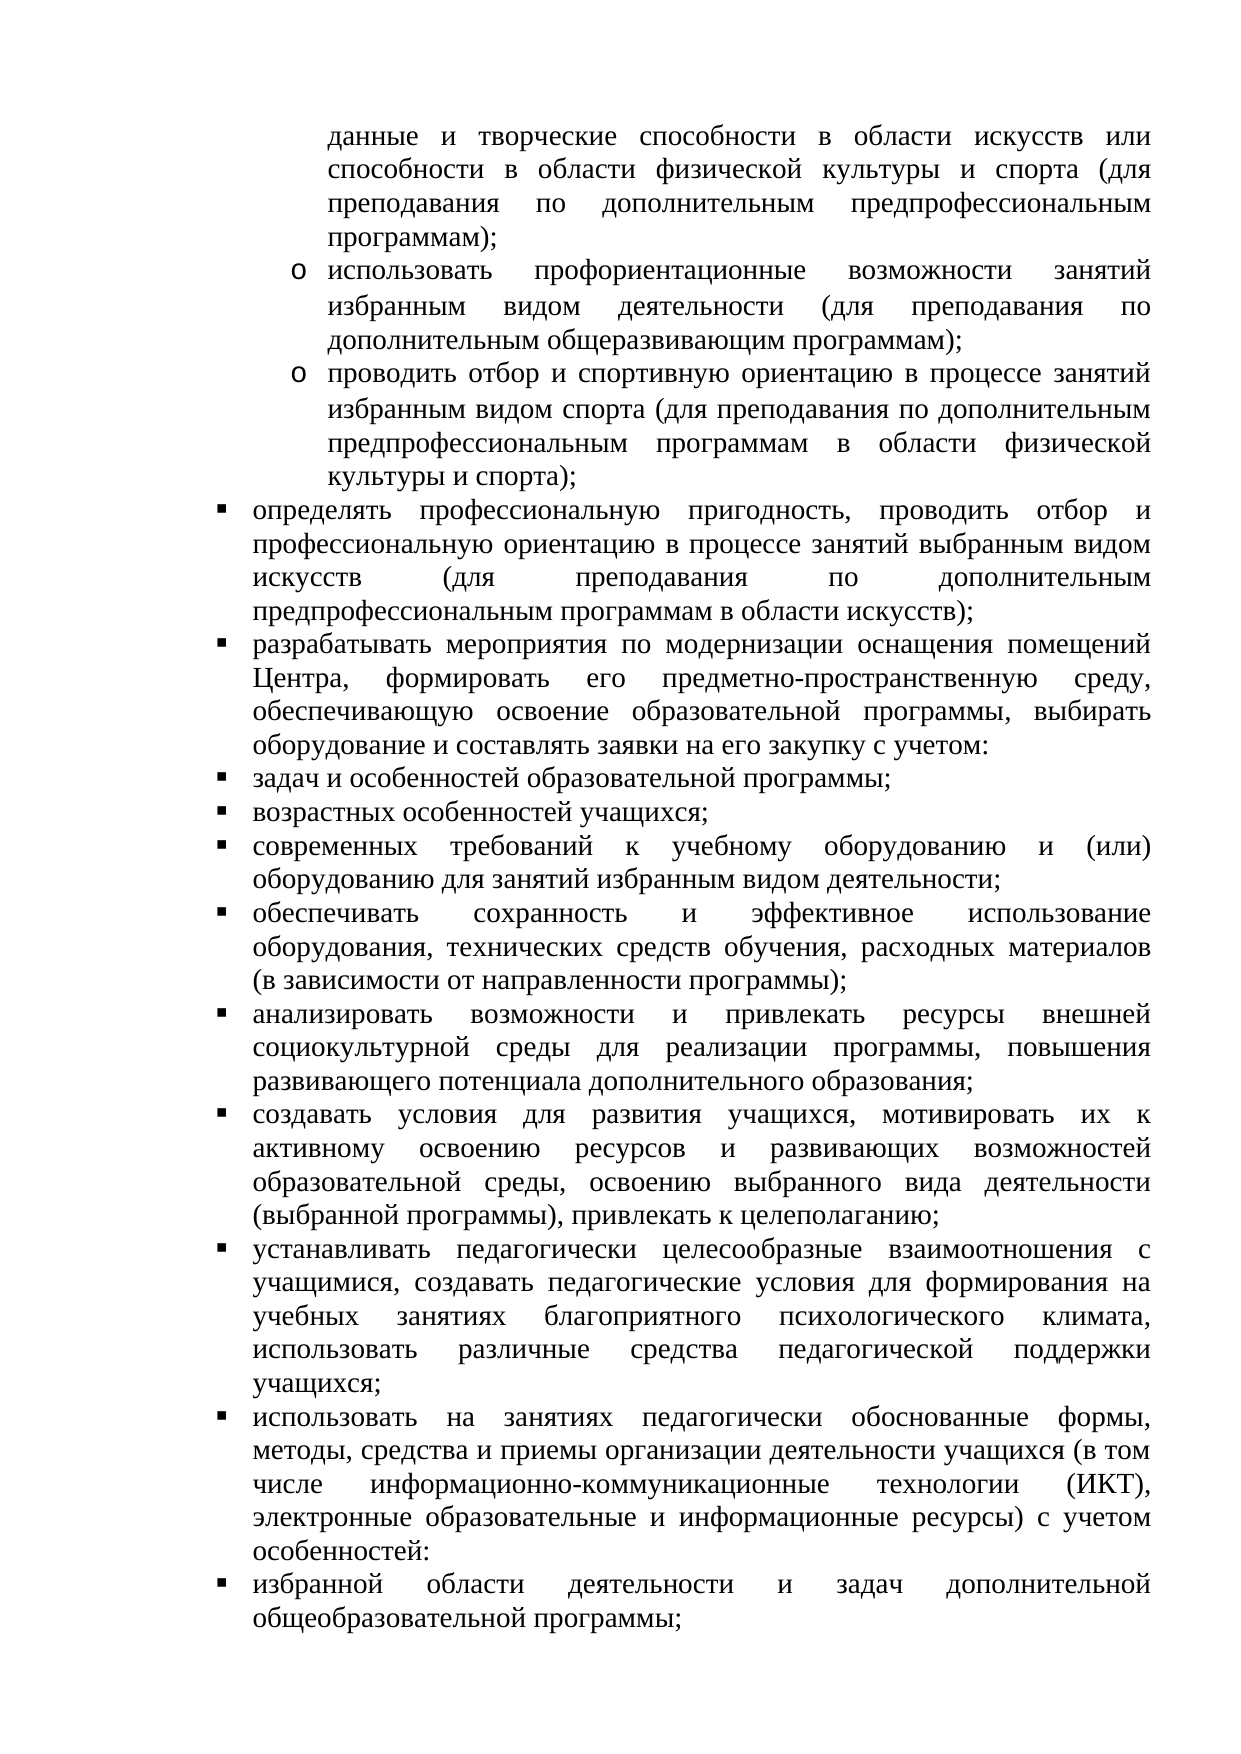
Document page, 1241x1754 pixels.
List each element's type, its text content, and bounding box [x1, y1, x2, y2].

list использовать профориентационные возможности занятий избранным видом деятельности (для преподавания по дополнительным общеразвивающим программам); [290, 252, 1152, 355]
list проводить отбор и спортивную ориентацию в процессе занятий избранным видом спорта (для преподавания по дополнительным предпрофессиональным программам в области физической культуры и спорта); [290, 355, 1152, 492]
list задач и особенностей образовательной программы; [215, 761, 1152, 794]
list обеспечивать сохранность и эффективное использование оборудования, технических средств обучения, расходных материалов (в зависимости от направленности программы); [215, 895, 1152, 996]
list создавать условия для развития учащихся, мотивировать их к активному освоению ресурсов и развивающих возможностей образовательной среды, освоению выбранного вида деятельности (выбранной программы), привлекать к целеполаганию; [215, 1097, 1152, 1231]
list современных требований к учебному оборудованию и (или) оборудованию для занятий избранным видом деятельности; [215, 828, 1152, 895]
list избранной области деятельности и задач дополнительной общеобразовательной программы; [215, 1566, 1152, 1634]
list возрастных особенностей учащихся; [215, 794, 1152, 828]
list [290, 118, 1152, 252]
list использовать на занятиях педагогически обоснованные формы, методы, средства и приемы организации деятельности учащихся (в том числе информационно-коммуникационные технологии (ИКТ), электронные образовательные и информационные ресурсы) с учетом особенностей: [215, 1399, 1152, 1566]
list определять профессиональную пригодность, проводить отбор и профессиональную ориентацию в процессе занятий выбранным видом искусств (для преподавания по дополнительным предпрофессиональным программам в области искусств); [215, 492, 1152, 626]
list анализировать возможности и привлекать ресурсы внешней социокультурной среды для реализации программы, повышения развивающего потенциала дополнительного образования; [215, 996, 1152, 1097]
list разрабатывать мероприятия по модернизации оснащения помещений Центра, формировать его предметно-пространственную среду, обеспечивающую освоение образовательной программы, выбирать оборудование и составлять заявки на его закупку с учетом: [215, 626, 1152, 761]
list устанавливать педагогически целесообразные взаимоотношения с учащимися, создавать педагогические условия для формирования на учебных занятиях благоприятного психологического климата, использовать различные средства педагогической поддержки учащихся; [215, 1231, 1152, 1399]
